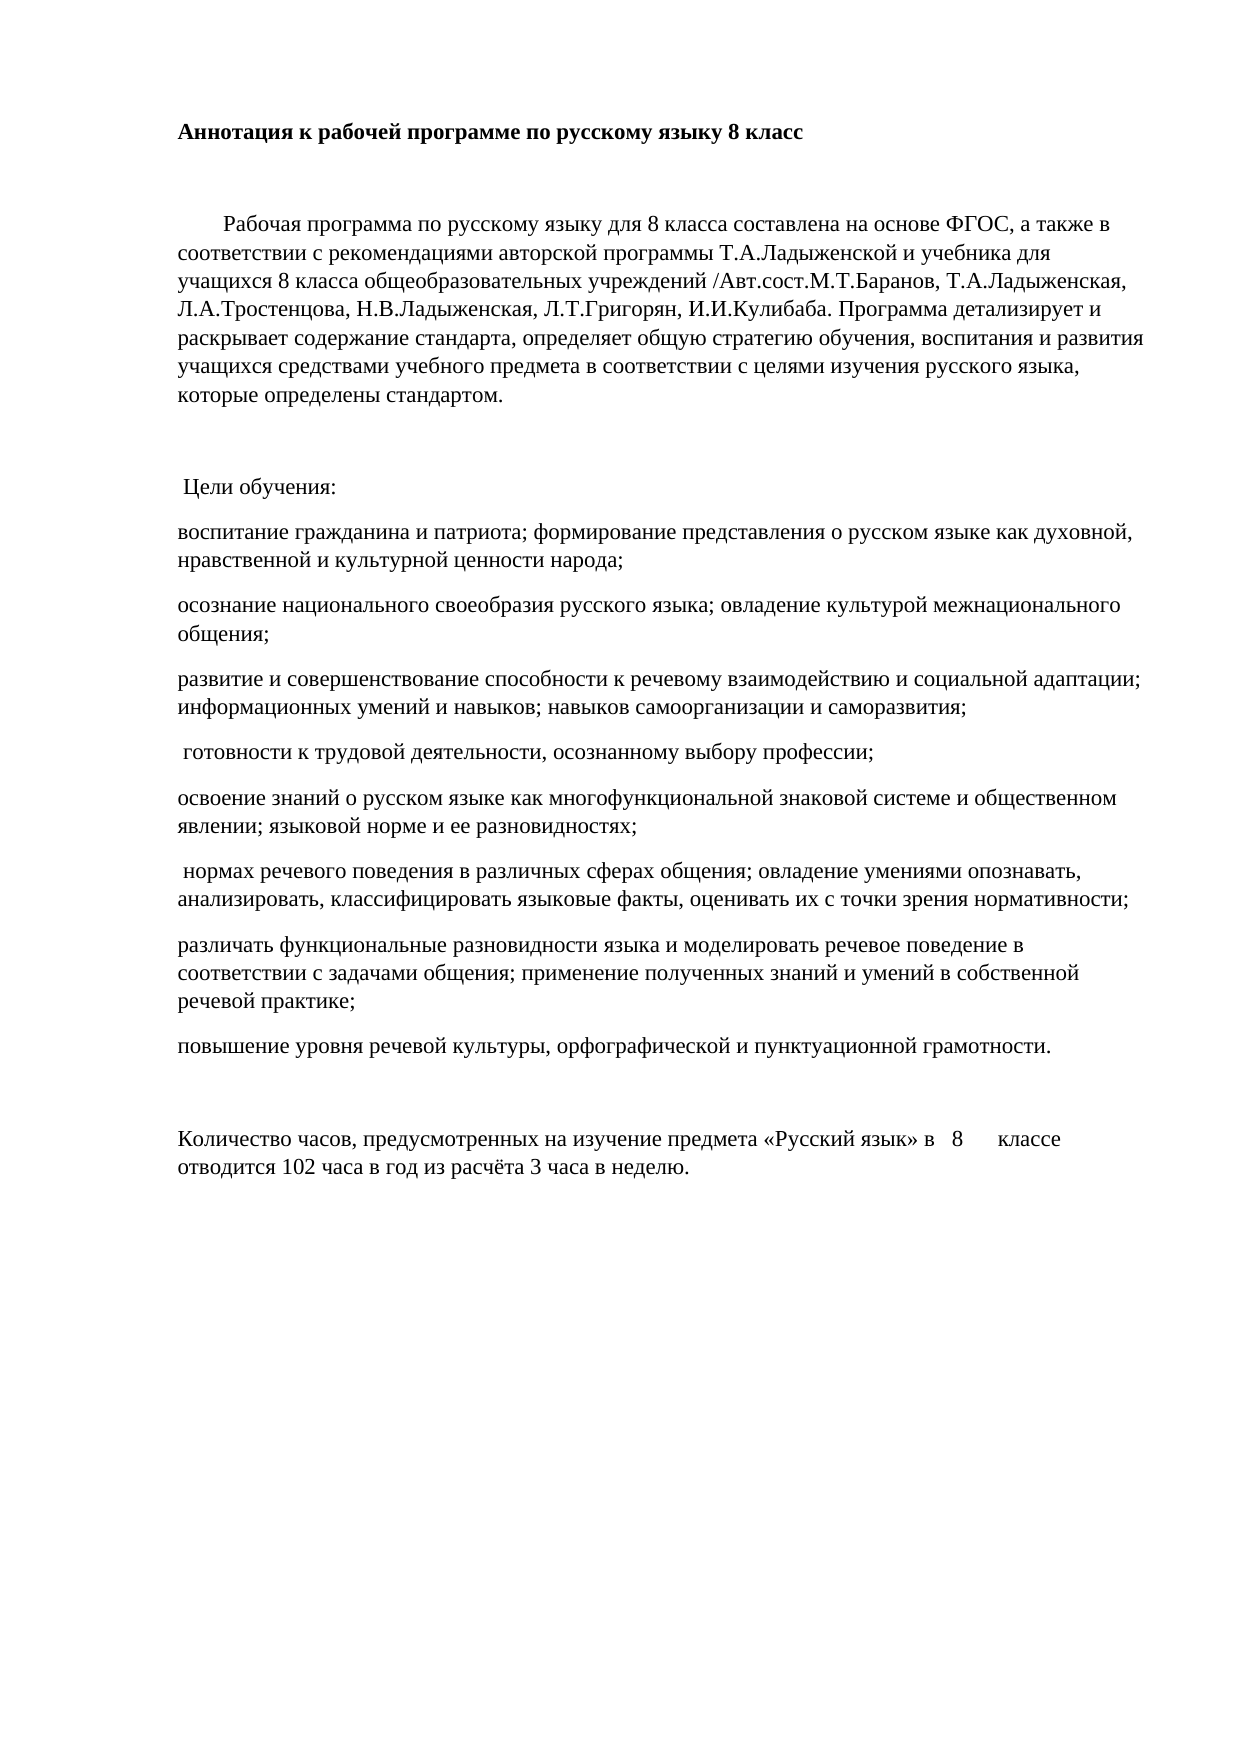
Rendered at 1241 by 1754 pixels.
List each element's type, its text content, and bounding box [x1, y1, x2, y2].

text воспитание гражданина и патриота; формирование представления о русском языке как духовной, нравственной и культурной ценности народа; [177, 518, 1152, 573]
text Количество часов, предусмотренных на изучение предмета «Русский язык» в 8 классе отводится 102 часа в год из расчёта 3 часа в неделю. [177, 1124, 1152, 1179]
text готовности к трудовой деятельности, осознанному выбору профессии; [177, 738, 1152, 765]
text Аннотация к рабочей программе по русскому языку 8 класс [177, 118, 1152, 144]
text Цели обучения: [177, 473, 1152, 499]
text осознание национального своеобразия русского языка; овладение культурой межнационального общения; [177, 591, 1152, 646]
text Рабочая программа по русскому языку для 8 класса составлена на основе ФГОС, а также в соответствии с рекомендациями авторской программы Т.А.Ладыженской и учебника для учащихся 8 класса общеобразовательных учреждений /Авт.сост.М.Т.Баранов, Т.А.Ладыженская, Л.А.Тростенцова, Н.В.Ладыженская, Л.Т.Григорян, И.И.Кулибаба. Программа детализирует и раскрывает содержание стандарта, определяет общую стратегию обучения, воспитания и развития учащихся средствами учебного предмета в соответствии с целями изучения русского языка, которые определены стандартом. [177, 210, 1152, 407]
text развитие и совершенствование способности к речевому взаимодействию и социальной адаптации; информационных умений и навыков; навыков самоорганизации и саморазвития; [177, 665, 1152, 720]
text повышение уровня речевой культуры, орфографической и пунктуационной грамотности. [177, 1033, 1152, 1059]
text различать функциональные разновидности языка и моделировать речевое поведение в соответствии с задачами общения; применение полученных знаний и умений в собственной речевой практике; [177, 931, 1152, 1014]
text нормах речевого поведения в различных сферах общения; овладение умениями опознавать, анализировать, классифицировать языковые факты, оценивать их с точки зрения нормативности; [177, 857, 1152, 912]
text освоение знаний о русском языке как многофункциональной знаковой системе и общественном явлении; языковой норме и ее разновидностях; [177, 783, 1152, 838]
